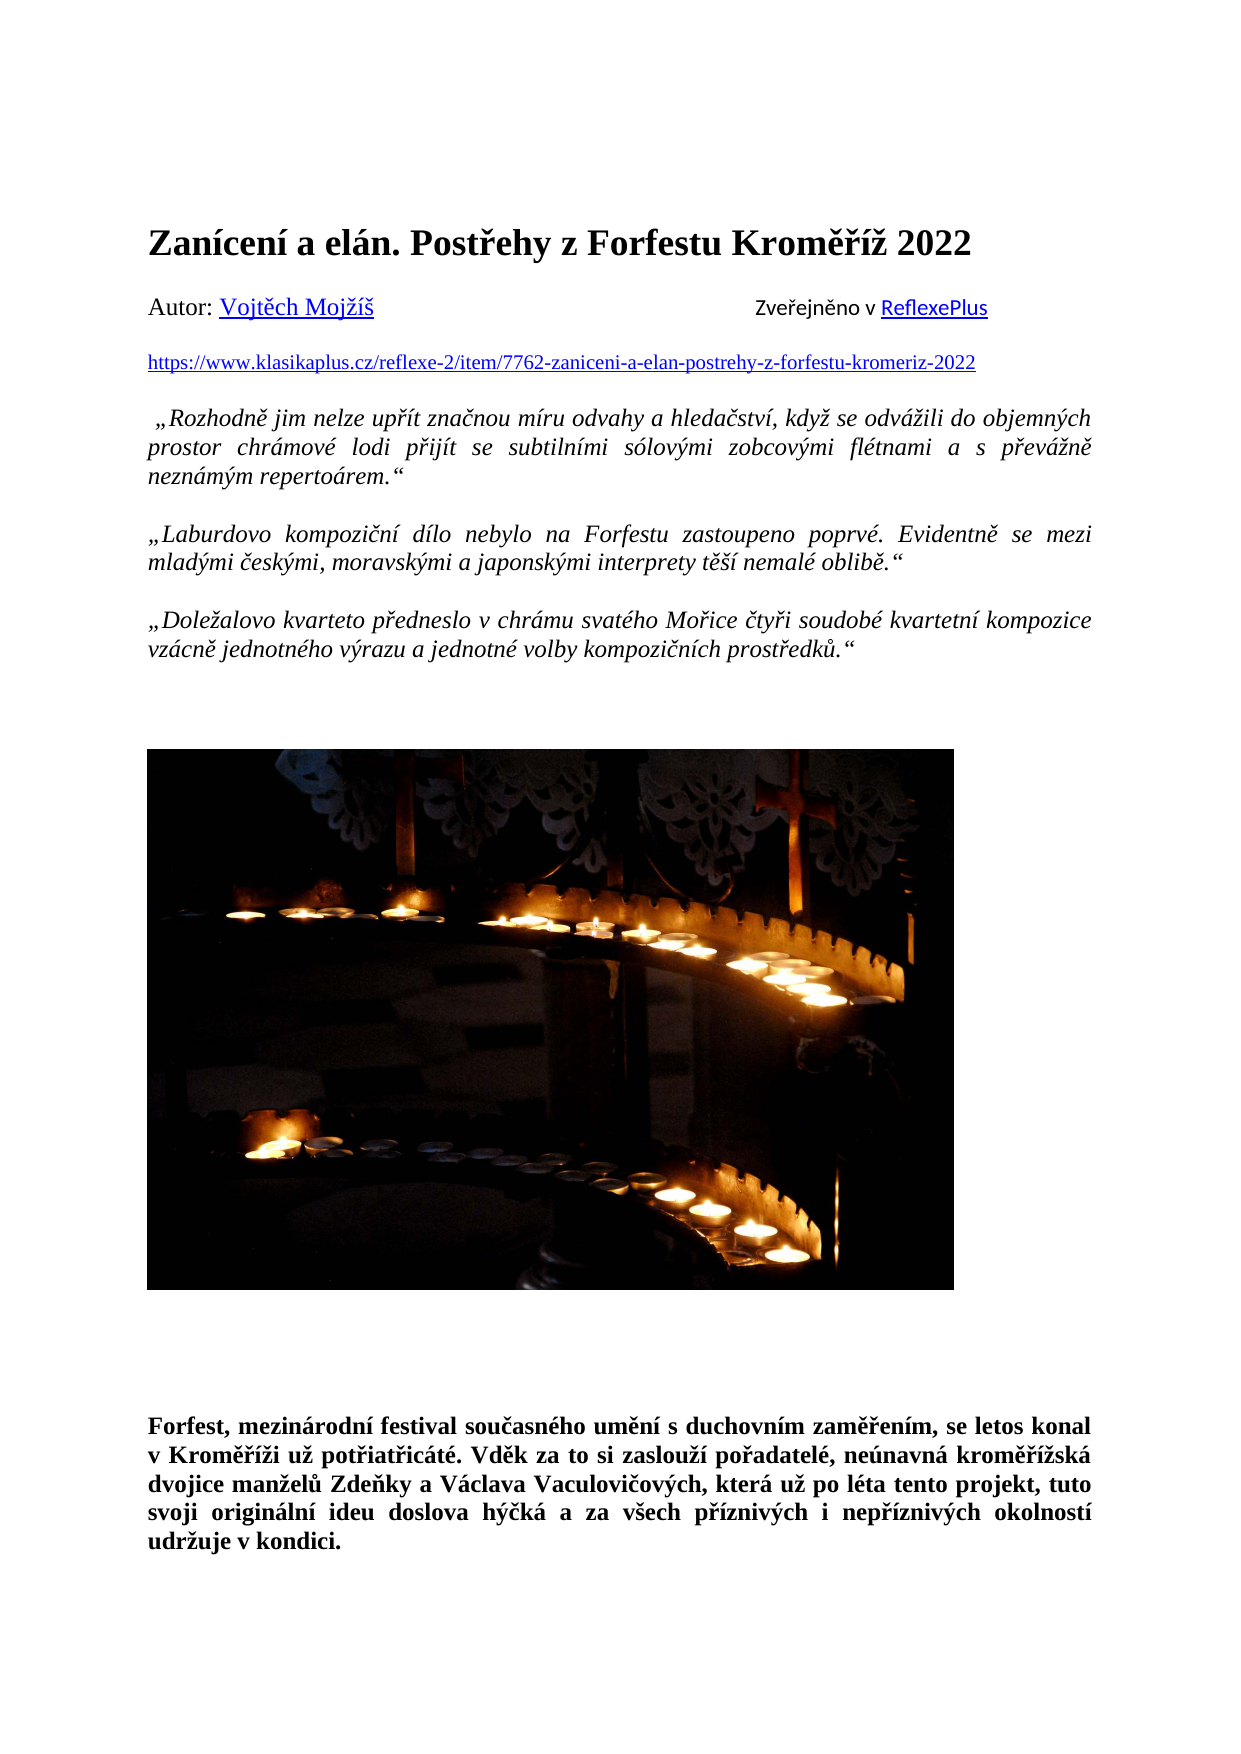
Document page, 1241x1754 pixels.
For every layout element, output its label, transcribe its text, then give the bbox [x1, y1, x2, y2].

text Zanícení a elán. Postřehy z Forfestu Kroměříž 2022 [148, 220, 1093, 263]
text „Doležalovo kvarteto předneslo v chrámu svatého Mořice čtyři soudobé kvartetní kompozice vzácně jednotného výrazu a jednotné volby kompozičních prostředků.“ [148, 605, 1093, 663]
text https://www.klasikaplus.cz/reflexe-2/item/7762-zaniceni-a-elan-postrehy-z-forfestu-kromeriz-2022 [148, 350, 1093, 374]
text Forfest, mezinárodní festival současného umění s duchovním zaměřením, se letos konal v Kroměříži už potřiatřicáté. Vděk za to si zaslouží pořadatelé, neúnavná kroměřížská dvojice manželů Zdeňky a Václava Vaculovičových, která už po léta tento projekt, tuto svoji originální ideu doslova hýčká a za všech příznivých i nepříznivých okolností udržuje v kondici. [148, 1411, 1093, 1555]
picture [147, 749, 954, 1290]
text Autor: Vojtěch Mojžíš Zveřejněno v ReflexePlus [148, 292, 1093, 321]
text „Rozhodně jim nelze upřít značnou míru odvahy a hledačství, když se odvážili do objemných prostor chrámové lodi přijít se subtilními sólovými zobcovými flétnami a s převážně neznámým repertoárem.“ [148, 403, 1093, 489]
text „Laburdovo kompoziční dílo nebylo na Forfestu zastoupeno poprvé. Evidentně se mezi mladými českými, moravskými a japonskými interprety těší nemalé oblibě.“ [148, 519, 1093, 576]
